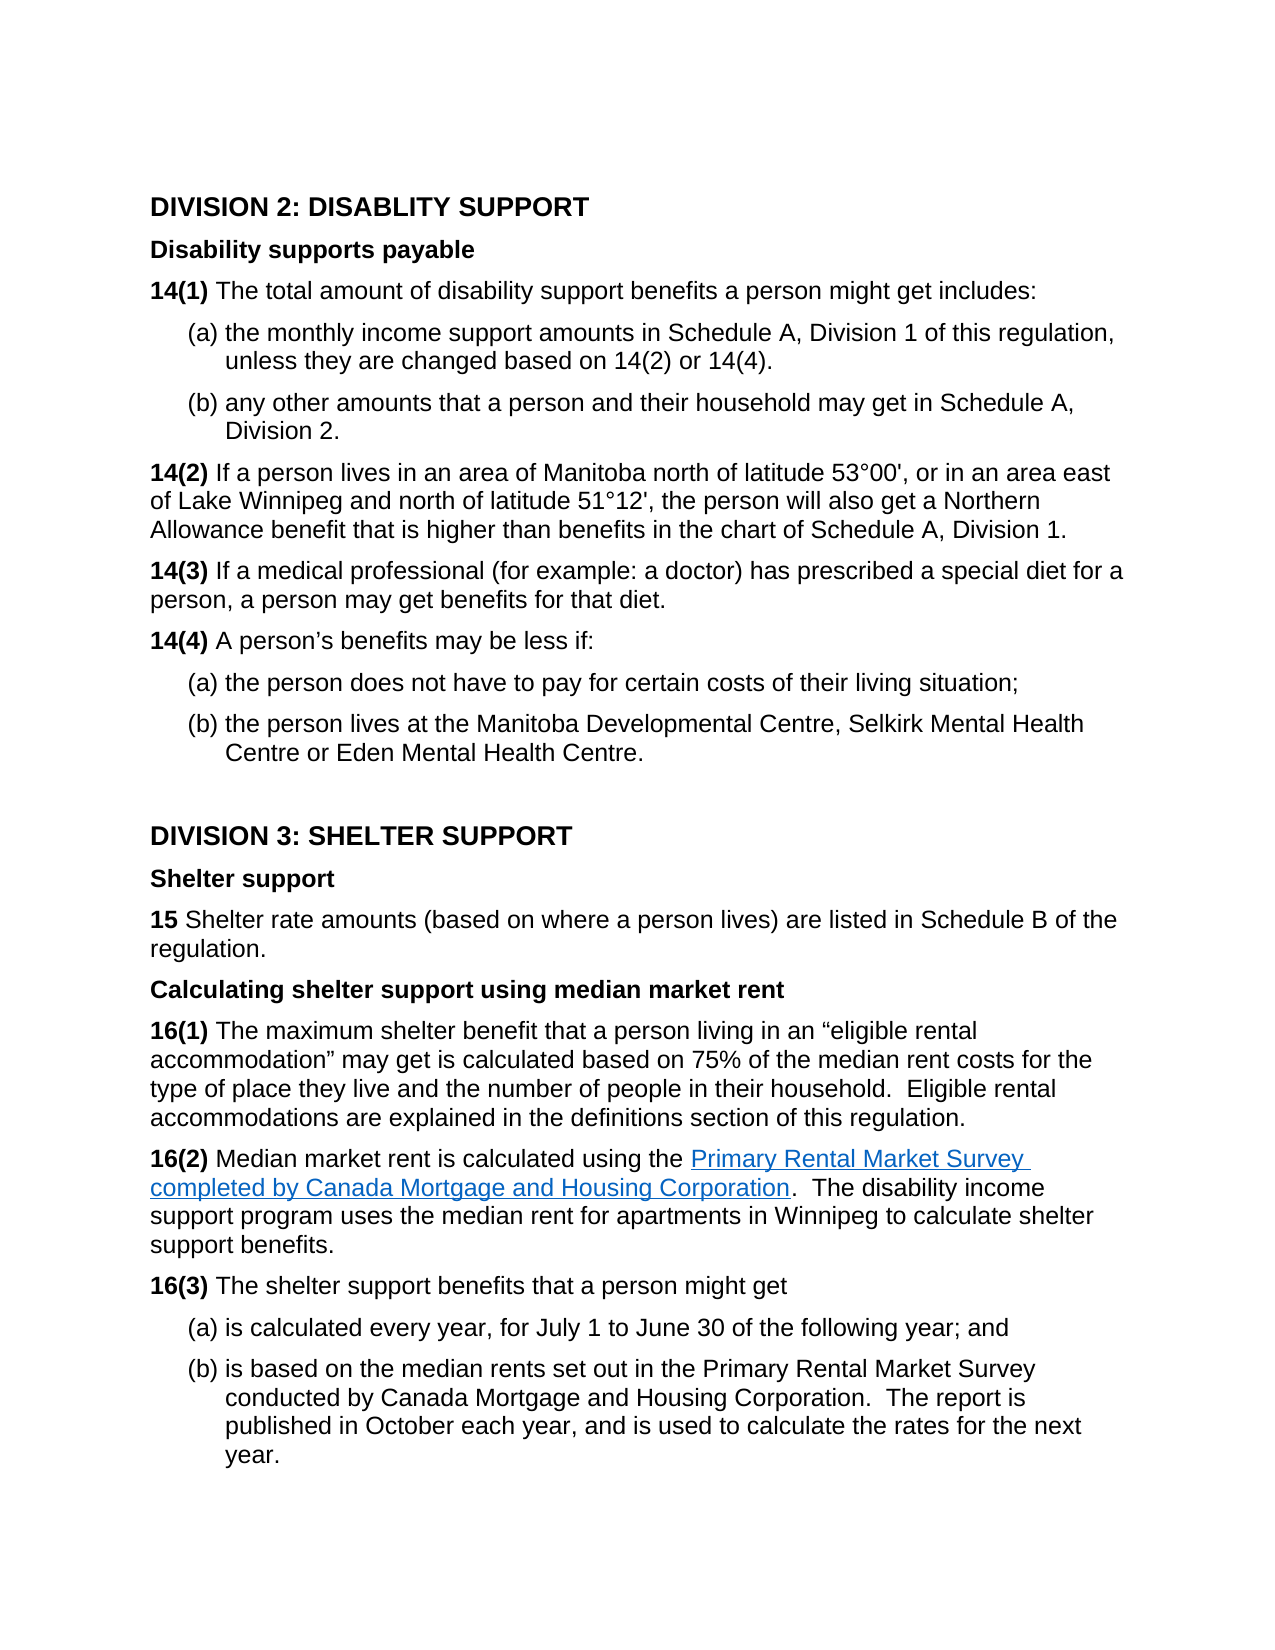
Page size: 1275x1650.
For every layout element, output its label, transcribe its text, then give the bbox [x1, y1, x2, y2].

text 16(1) The maximum shelter benefit that a person living in an “eligible rental accommodation” may get is calculated based on 75% of the median rent costs for the type of place they live and the number of people in their household. Eligible rental accommodations are explained in the definitions section of this regulation. [150, 1016, 1125, 1131]
subtitle Disability supports payable [150, 235, 1125, 264]
list the person does not have to pay for certain costs of their living situation; [187, 667, 1125, 696]
text 16(2) Median market rent is calculated using the Primary Rental Market Survey completed by Canada Mortgage and Housing Corporation. The disability income support program uses the median rent for apartments in Winnipeg to calculate shelter support benefits. [150, 1144, 1125, 1259]
list is calculated every year, for July 1 to June 30 of the following year; and [187, 1312, 1125, 1341]
subtitle Shelter support [150, 864, 1125, 892]
text 16(3) The shelter support benefits that a person might get [150, 1271, 1125, 1300]
list is based on the median rents set out in the Primary Rental Market Survey conducted by Canada Mortgage and Housing Corporation. The report is published in October each year, and is used to calculate the rates for the next year. [187, 1354, 1125, 1469]
list the monthly income support amounts in Schedule A, Division 1 of this regulation, unless they are changed based on 14(2) or 14(4). [187, 317, 1125, 375]
list any other amounts that a person and their household may get in Schedule A, Division 2. [187, 387, 1125, 445]
text 14(1) The total amount of disability support benefits a person might get includes: [150, 276, 1125, 305]
text 14(2) If a person lives in an area of Manitoba north of latitude 53°00', or in an area east of Lake Winnipeg and north of latitude 51°12', the person will also get a Northern Allowance benefit that is higher than benefits in the chart of Schedule A, Division 1. [150, 457, 1125, 544]
subtitle DIVISION 3: SHELTER SUPPORT [150, 820, 1125, 851]
subtitle Calculating shelter support using median market rent [150, 975, 1125, 1004]
subtitle DIVISION 2: DISABLITY SUPPORT [150, 191, 1125, 222]
text 14(3) If a medical professional (for example: a doctor) has prescribed a special diet for a person, a person may get benefits for that diet. [150, 556, 1125, 614]
list the person lives at the Manitoba Developmental Centre, Selkirk Mental Health Centre or Eden Mental Health Centre. [187, 709, 1125, 766]
text 15 Shelter rate amounts (based on where a person lives) are listed in Schedule B of the regulation. [150, 905, 1125, 962]
text 14(4) A person’s benefits may be less if: [150, 626, 1125, 655]
